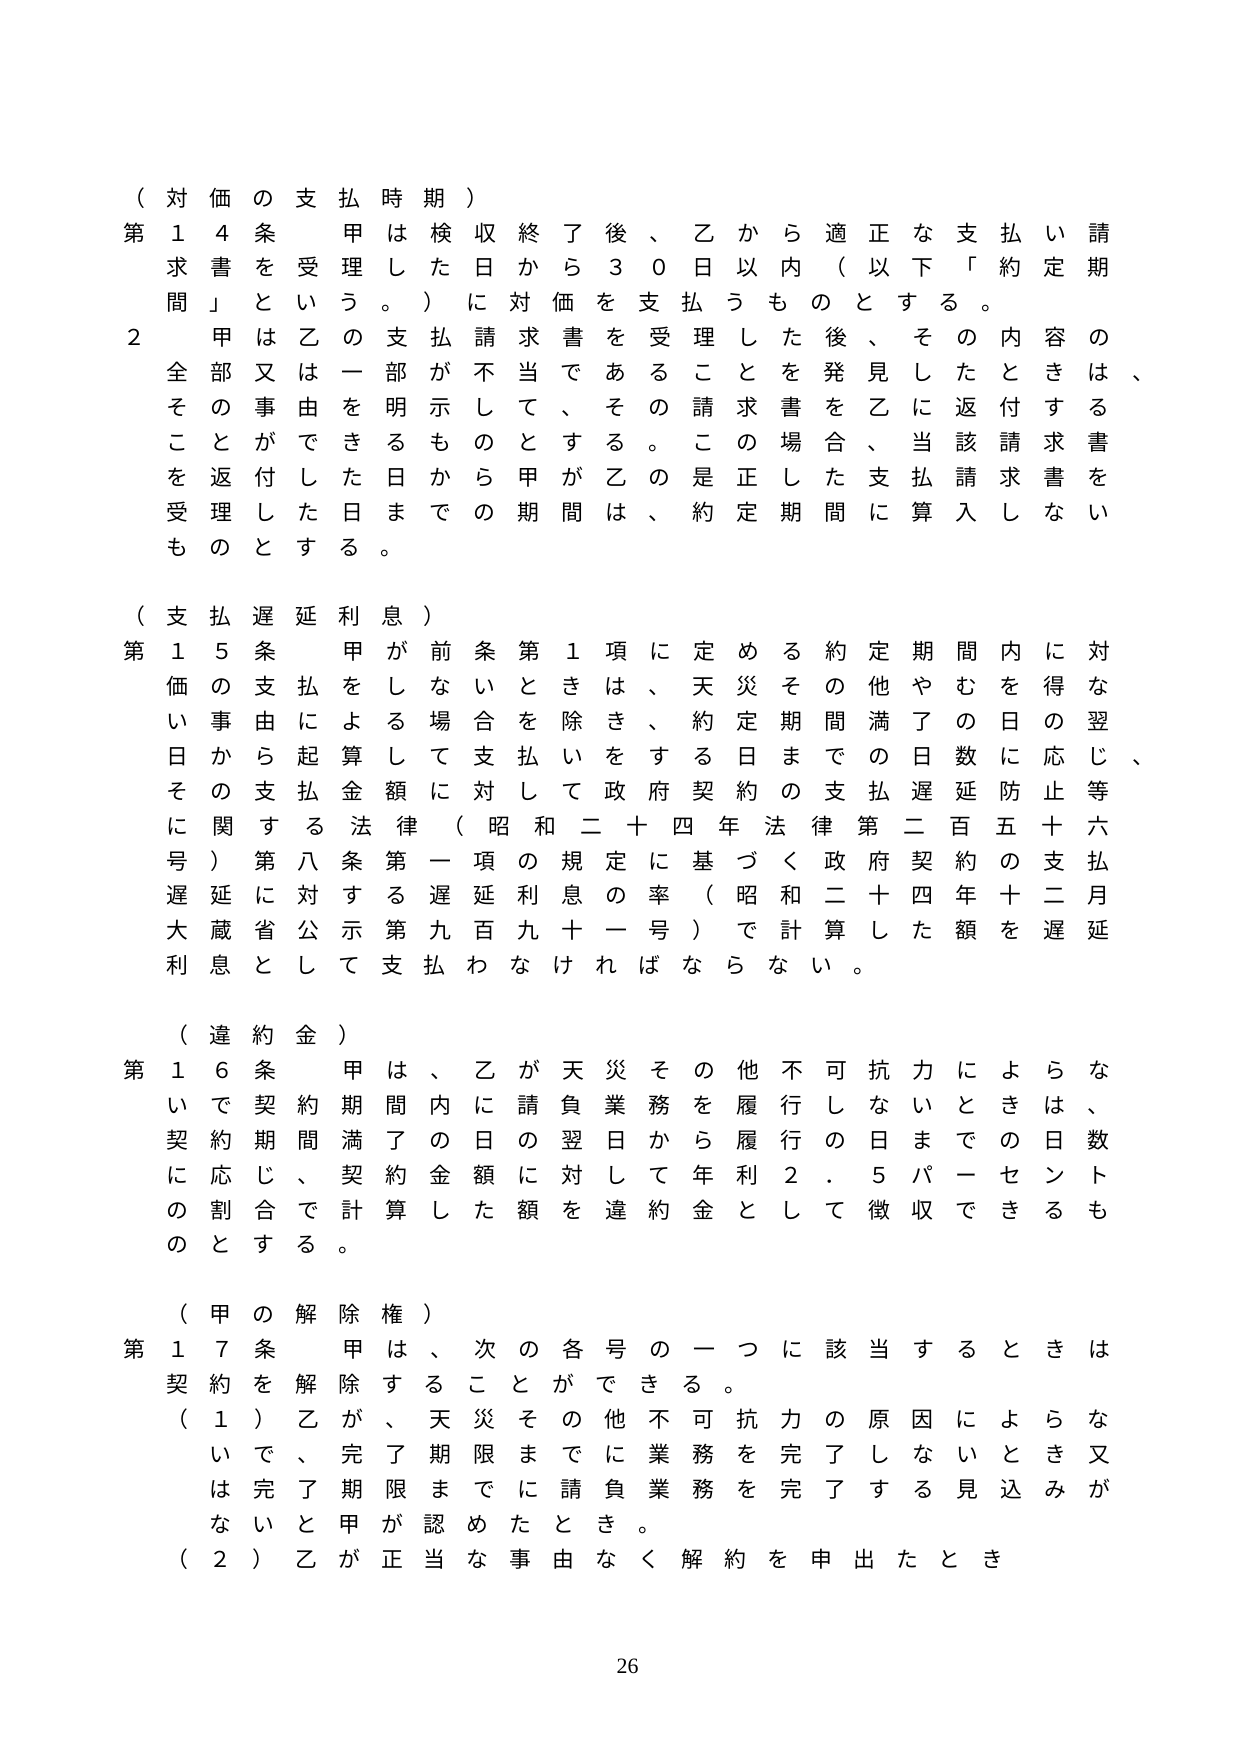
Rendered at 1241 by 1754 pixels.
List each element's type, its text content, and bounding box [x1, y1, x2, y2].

text 第１７条 甲は、次の各号の一つに該当するときは、契約を解除することができる。 [123, 1331, 1132, 1400]
text 第１４条 甲は検収終了後、乙から適正な支払い請求書を受理した日から３０日以内（以下「約定期間」という。）に対価を支払うものとする。 [123, 214, 1132, 319]
text （２）乙が正当な事由なく解約を申出たとき [152, 1540, 1132, 1575]
text （対価の支払時期） [123, 179, 1132, 214]
text ２ 甲は乙の支払請求書を受理した後、その内容の全部又は一部が不当であることを発見したときは、その事由を明示して、その請求書を乙に返付することができるものとする。この場合、当該請求書を返付した日から甲が乙の是正した支払請求書を受理した日までの期間は、約定期間に算入しないものとする。 [123, 319, 1132, 563]
text （１）乙が、天災その他不可抗力の原因によらないで、完了期限までに業務を完了しないとき又は完了期限までに請負業務を完了する見込みがないと甲が認めたとき。 [152, 1400, 1132, 1540]
text 第１５条 甲が前条第１項に定める約定期間内に対価の支払をしないときは、天災その他やむを得ない事由による場合を除き、約定期間満了の日の翌日から起算して支払いをする日までの日数に応じ、その支払金額に対して政府契約の支払遅延防止等に関する法律（昭和二十四年法律第二百五十六号）第八条第一項の規定に基づく政府契約の支払遅延に対する遅延利息の率（昭和二十四年十二月大蔵省公示第九百九十一号）で計算した額を遅延利息として支払わなければならない。 [123, 633, 1132, 982]
text （違約金） [123, 1017, 1132, 1051]
text （支払遅延利息） [123, 598, 1132, 633]
text 第１６条 甲は、乙が天災その他不可抗力によらないで契約期間内に請負業務を履行しないときは、契約期間満了の日の翌日から履行の日までの日数に応じ、契約金額に対して年利２．５パーセントの割合で計算した額を違約金として徴収できるものとする。 [123, 1051, 1132, 1261]
text （甲の解除権） [123, 1296, 1132, 1331]
